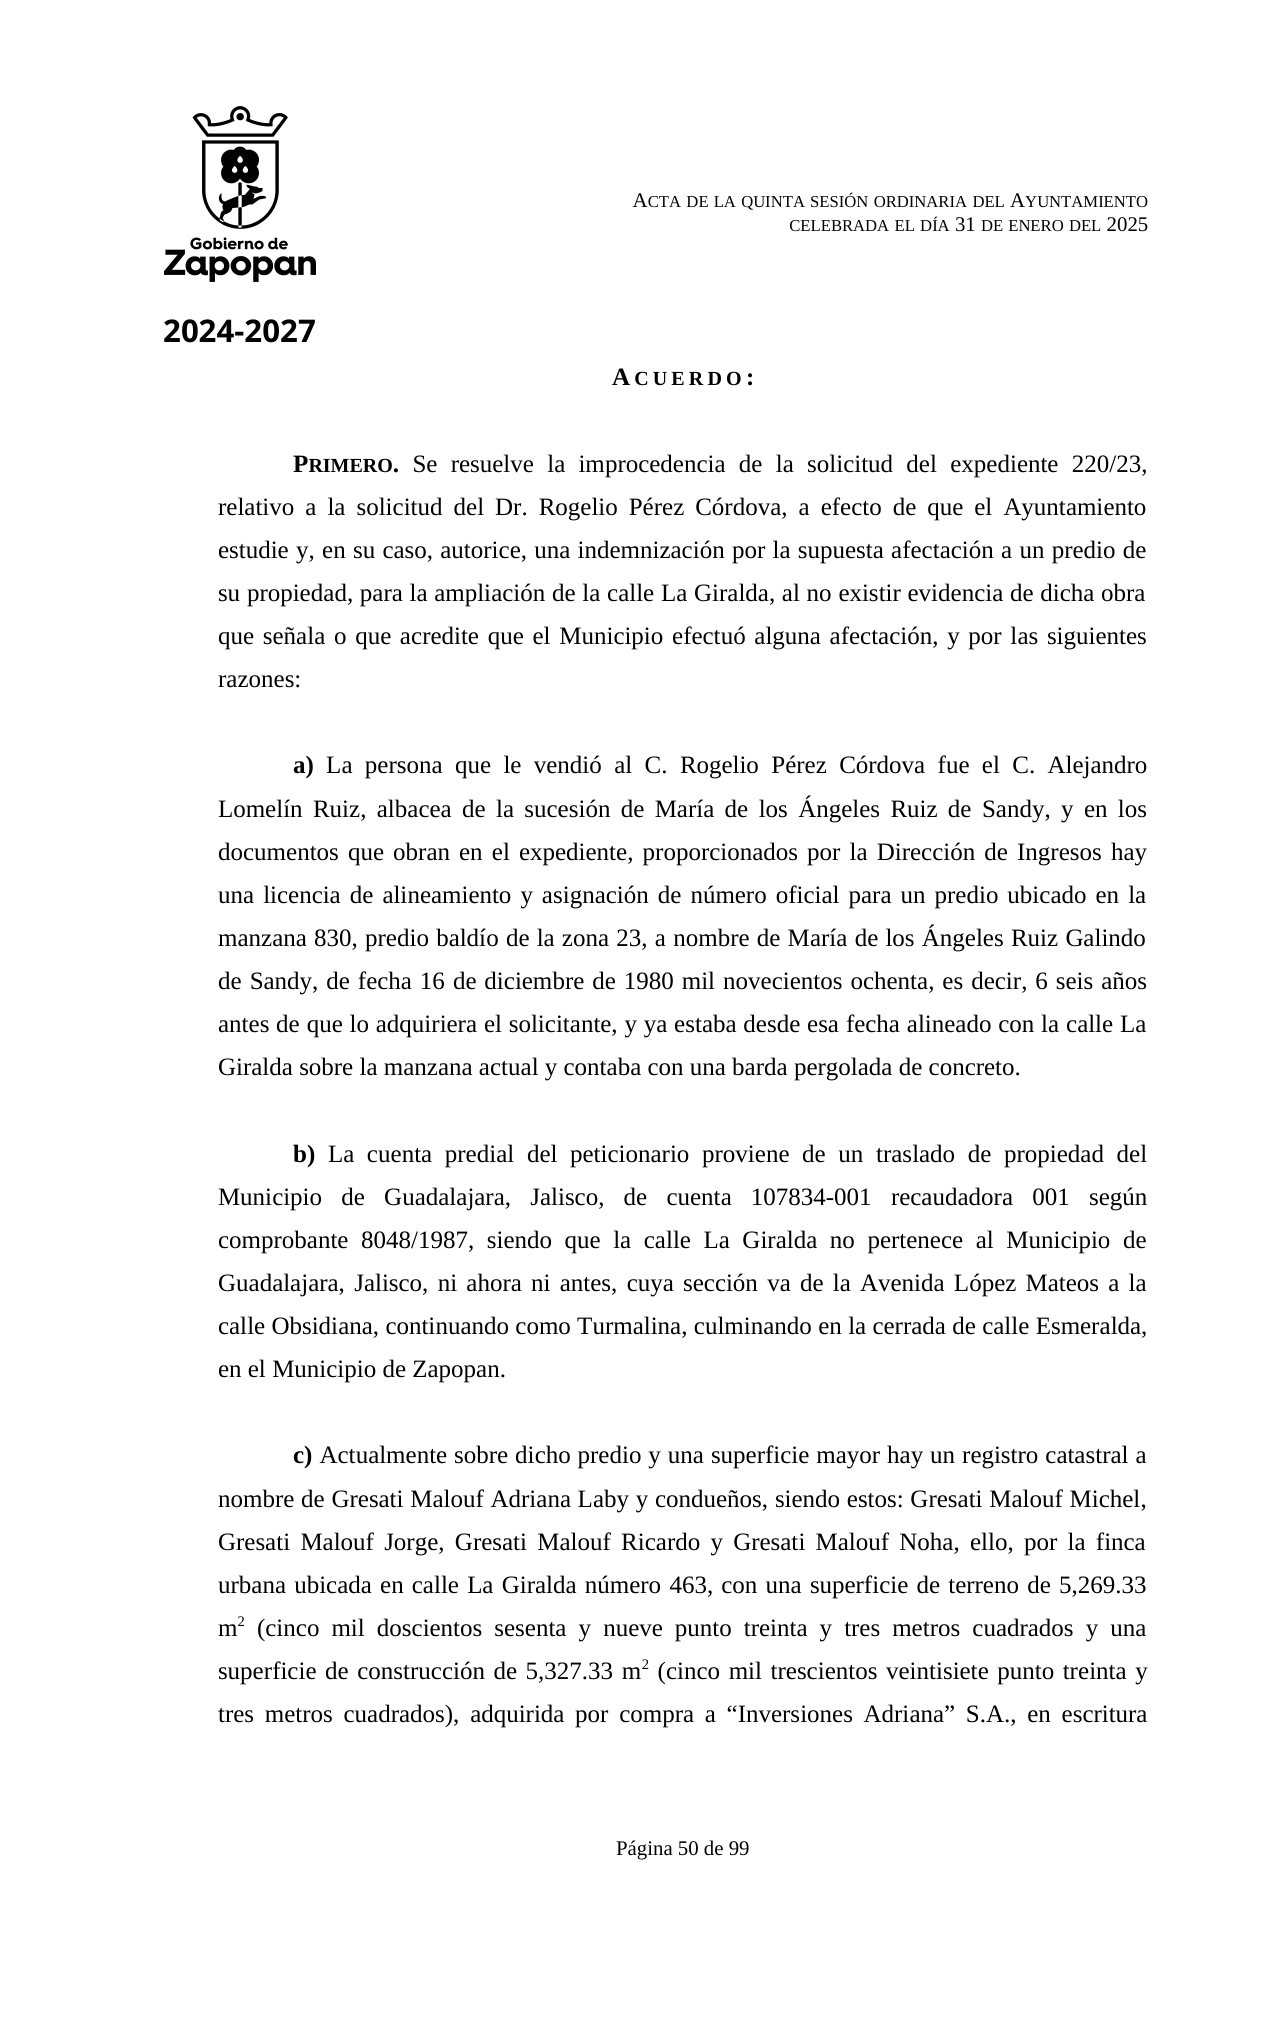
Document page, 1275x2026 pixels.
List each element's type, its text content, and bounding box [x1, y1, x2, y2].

text Acuerdo: [218, 362, 1148, 391]
text a) La persona que le vendió al C. Rogelio Pérez Córdova fue el C. Alejandro Lomelín Ruiz, albacea de la sucesión de María de los Ángeles Ruiz de Sandy, y en los documentos que obran en el expediente, proporcionados por la Dirección de Ingresos hay una licencia de alineamiento y asignación de número oficial para un predio ubicado en la manzana 830, predio baldío de la zona 23, a nombre de María de los Ángeles Ruiz Galindo de Sandy, de fecha 16 de diciembre de 1980 mil novecientos ochenta, es decir, 6 seis años antes de que lo adquiriera el solicitante, y ya estaba desde esa fecha alineado con la calle La Giralda sobre la manzana actual y contaba con una barda pergolada de concreto. [218, 751, 1148, 1081]
text b) La cuenta predial del peticionario proviene de un traslado de propiedad del Municipio de Guadalajara, Jalisco, de cuenta 107834-001 recaudadora 001 según comprobante 8048/1987, siendo que la calle La Giralda no pertenece al Municipio de Guadalajara, Jalisco, ni ahora ni antes, cuya sección va de la Avenida López Mateos a la calle Obsidiana, continuando como Turmalina, culminando en la cerrada de calle Esmeralda, en el Municipio de Zapopan. [218, 1139, 1148, 1383]
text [218, 1441, 1148, 1728]
text Primero. Se resuelve la improcedencia de la solicitud del expediente 220/23, relativo a la solicitud del Dr. Rogelio Pérez Córdova, a efecto de que el Ayuntamiento estudie y, en su caso, autorice, una indemnización por la supuesta afectación a un predio de su propiedad, para la ampliación de la calle La Giralda, al no existir evidencia de dicha obra que señala o que acredite que el Municipio efectuó alguna afectación, y por las siguientes razones: [218, 449, 1148, 693]
